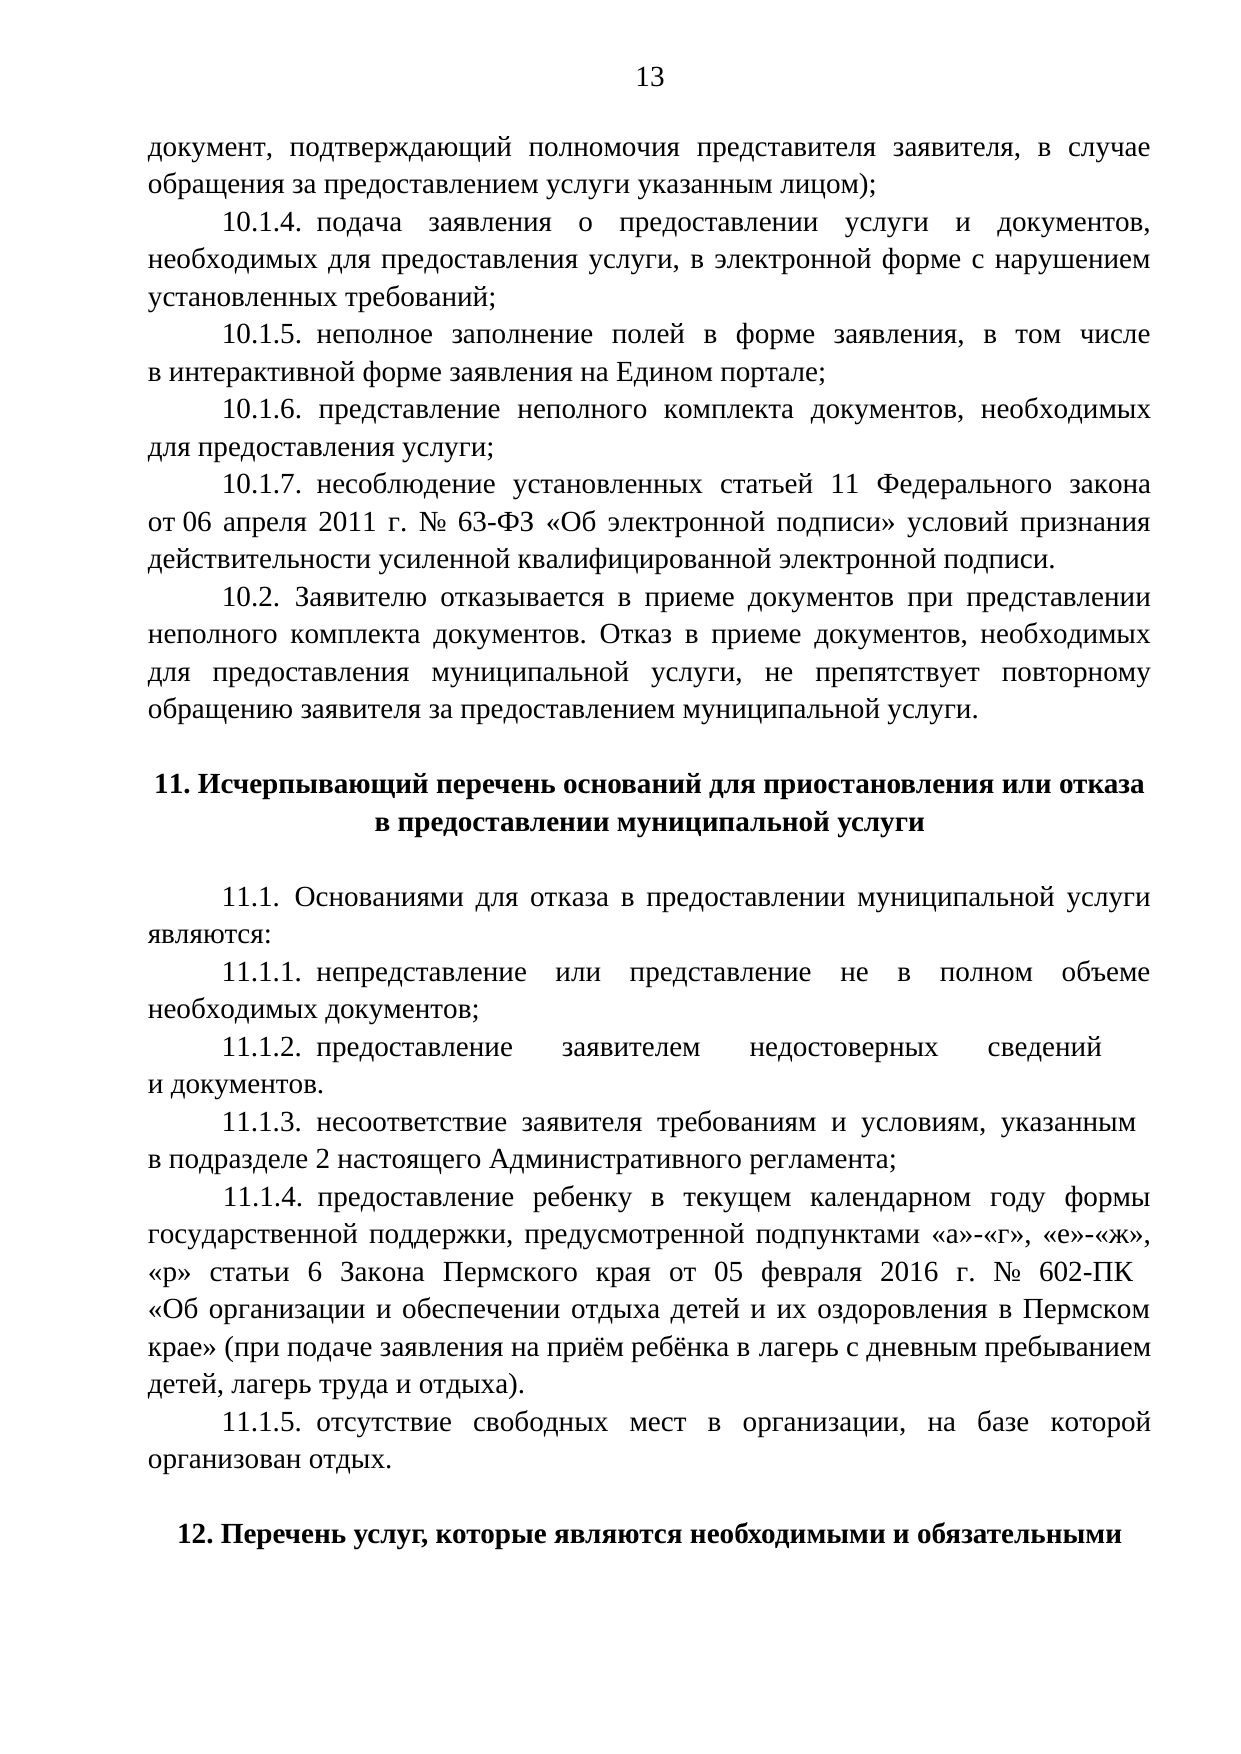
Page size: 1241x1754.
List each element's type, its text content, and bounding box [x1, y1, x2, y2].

text 10.1.4. подача заявления о предоставлении услуги и документов, необходимых для предоставления услуги, в электронной форме с нарушением установленных требований; [148, 201, 1152, 314]
text 11. Исчерпывающий перечень оснований для приостановления или отказа в предоставлении муниципальной услуги [148, 764, 1152, 839]
text 11.1.3. несоответствие заявителя требованиям и условиям, указанным в подразделе 2 настоящего Административного регламента; [148, 1101, 1152, 1176]
text 12. Перечень услуг, которые являются необходимыми и обязательными [148, 1514, 1152, 1551]
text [148, 126, 1152, 201]
text 10.1.6. представление неполного комплекта документов, необходимых для предоставления услуги; [148, 389, 1152, 464]
text 10.1.7. несоблюдение установленных статьей 11 Федерального закона от 06 апреля 2011 г. № 63-ФЗ «Об электронной подписи» условий признания действительности усиленной квалифицированной электронной подписи. [148, 464, 1152, 576]
text 11.1.5. отсутствие свободных мест в организации, на базе которой организован отдых. [148, 1401, 1152, 1476]
text 10.2. Заявителю отказывается в приеме документов при представлении неполного комплекта документов. Отказ в приеме документов, необходимых для предоставления муниципальной услуги, не препятствует повторному обращению заявителя за предоставлением муниципальной услуги. [148, 576, 1152, 726]
text 11.1. Основаниями для отказа в предоставлении муниципальной услуги являются: [148, 876, 1152, 951]
text 11.1.4. предоставление ребенку в текущем календарном году формы государственной поддержки, предусмотренной подпунктами «а»-«г», «е»-«ж», «р» статьи 6 Закона Пермского края от 05 февраля 2016 г. № 602-ПК «Об организации и обеспечении отдыха детей и их оздоровления в Пермском крае» (при подаче заявления на приём ребёнка в лагерь с дневным пребыванием детей, лагерь труда и отдыха). [148, 1176, 1152, 1401]
text 11.1.2. предоставление заявителем недостоверных сведений и документов. [148, 1026, 1152, 1101]
text 10.1.5. неполное заполнение полей в форме заявления, в том числе в интерактивной форме заявления на Едином портале; [148, 314, 1152, 389]
text 11.1.1. непредставление или представление не в полном объеме необходимых документов; [148, 951, 1152, 1026]
